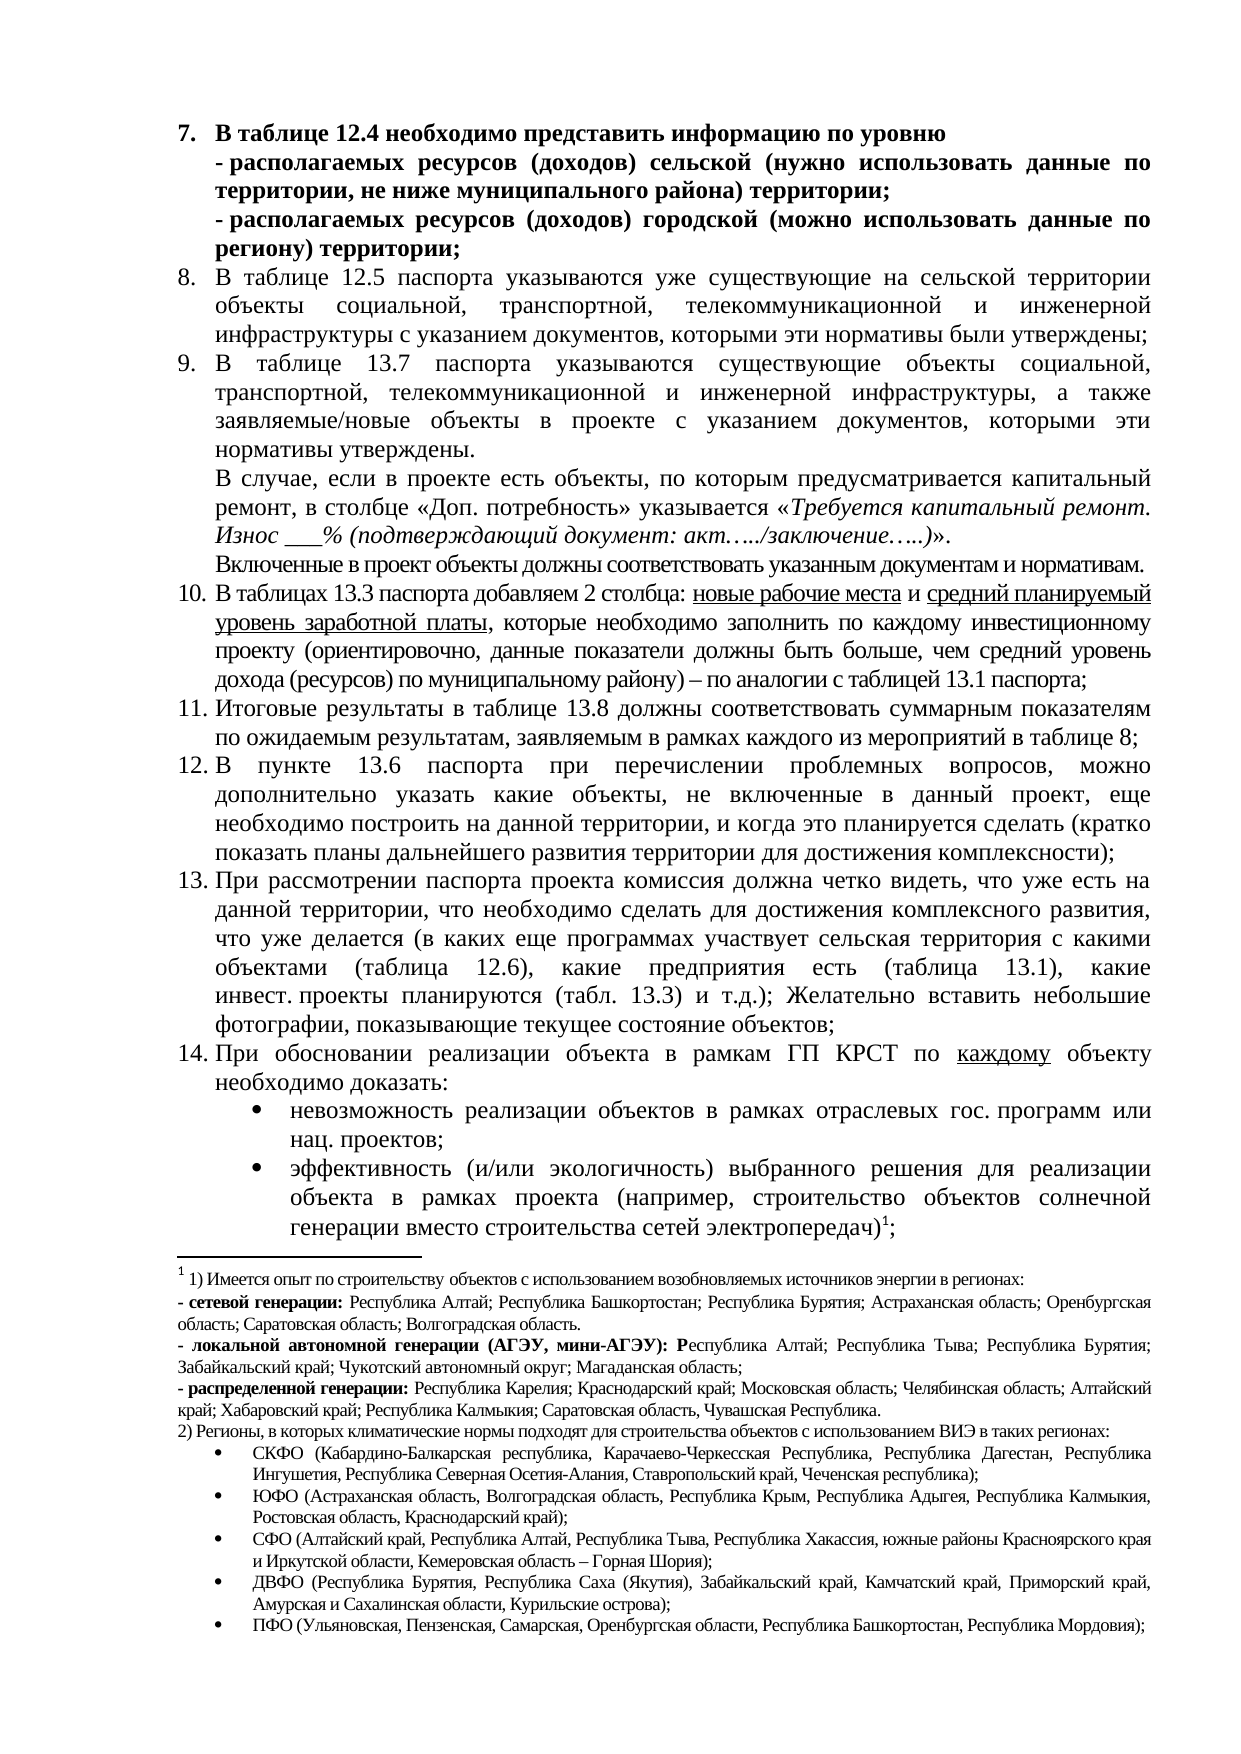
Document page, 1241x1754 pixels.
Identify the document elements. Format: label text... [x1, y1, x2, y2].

list Итоговые результаты в таблице 13.8 должны соответствовать суммарным показателям по ожидаемым результатам, заявляемым в рамках каждого из мероприятий в таблице 8; [177, 693, 1152, 751]
list - располагаемых ресурсов (доходов) городской (можно использовать данные по региону) территории; [215, 204, 1152, 262]
list В случае, если в проекте есть объекты, по которым предусматривается капитальный ремонт, в столбце «Доп. потребность» указывается «Требуется капитальный ремонт. Износ ___% (подтверждающий документ: акт…../заключение…..)». [215, 463, 1152, 549]
list При обосновании реализации объекта в рамкам ГП КРСТ по каждому объекту необходимо доказать: [177, 1038, 1152, 1096]
list - располагаемых ресурсов (доходов) сельской (нужно использовать данные по территории, не ниже муниципального района) территории; [215, 147, 1152, 204]
list В таблице 13.7 паспорта указываются существующие объекты социальной, транспортной, телекоммуникационной и инженерной инфраструктуры, а также заявляемые/новые объекты в проекте с указанием документов, которыми эти нормативы утверждены. [177, 348, 1152, 463]
list В таблице 12.4 необходимо представить информацию по уровню [177, 118, 1152, 147]
list эффективность (и/или экологичность) выбранного решения для реализации объекта в рамках проекта (например, строительство объектов солнечной генерации вместо строительства сетей электропередач); [252, 1153, 1152, 1241]
list В таблице 12.5 паспорта указываются уже существующие на сельской территории объекты социальной, транспортной, телекоммуникационной и инженерной инфраструктуры с указанием документов, которыми эти нормативы были утверждены; [177, 262, 1152, 348]
list В таблицах 13.3 паспорта добавляем 2 столбца: новые рабочие места и средний планируемый уровень заработной платы, которые необходимо заполнить по каждому инвестиционному проекту (ориентировочно, данные показатели должны быть больше, чем средний уровень дохода (ресурсов) по муниципальному району) – по аналогии с таблицей 13.1 паспорта; [177, 578, 1152, 693]
list невозможность реализации объектов в рамках отраслевых гос. программ или нац. проектов; [252, 1096, 1152, 1153]
list В пункте 13.6 паспорта при перечислении проблемных вопросов, можно дополнительно указать какие объекты, не включенные в данный проект, еще необходимо построить на данной территории, и когда это планируется сделать (кратко показать планы дальнейшего развития территории для достижения комплексности); [177, 751, 1152, 866]
list При рассмотрении паспорта проекта комиссия должна четко видеть, что уже есть на данной территории, что необходимо сделать для достижения комплексного развития, что уже делается (в каких еще программах участвует сельская территория с какими объектами (таблица 12.6), какие предприятия есть (таблица 13.1), какие инвест. проекты планируются (табл. 13.3) и т.д.); Желательно вставить небольшие фотографии, показывающие текущее состояние объектов; [177, 866, 1152, 1038]
list Включенные в проект объекты должны соответствовать указанным документам и нормативам. [215, 549, 1152, 578]
